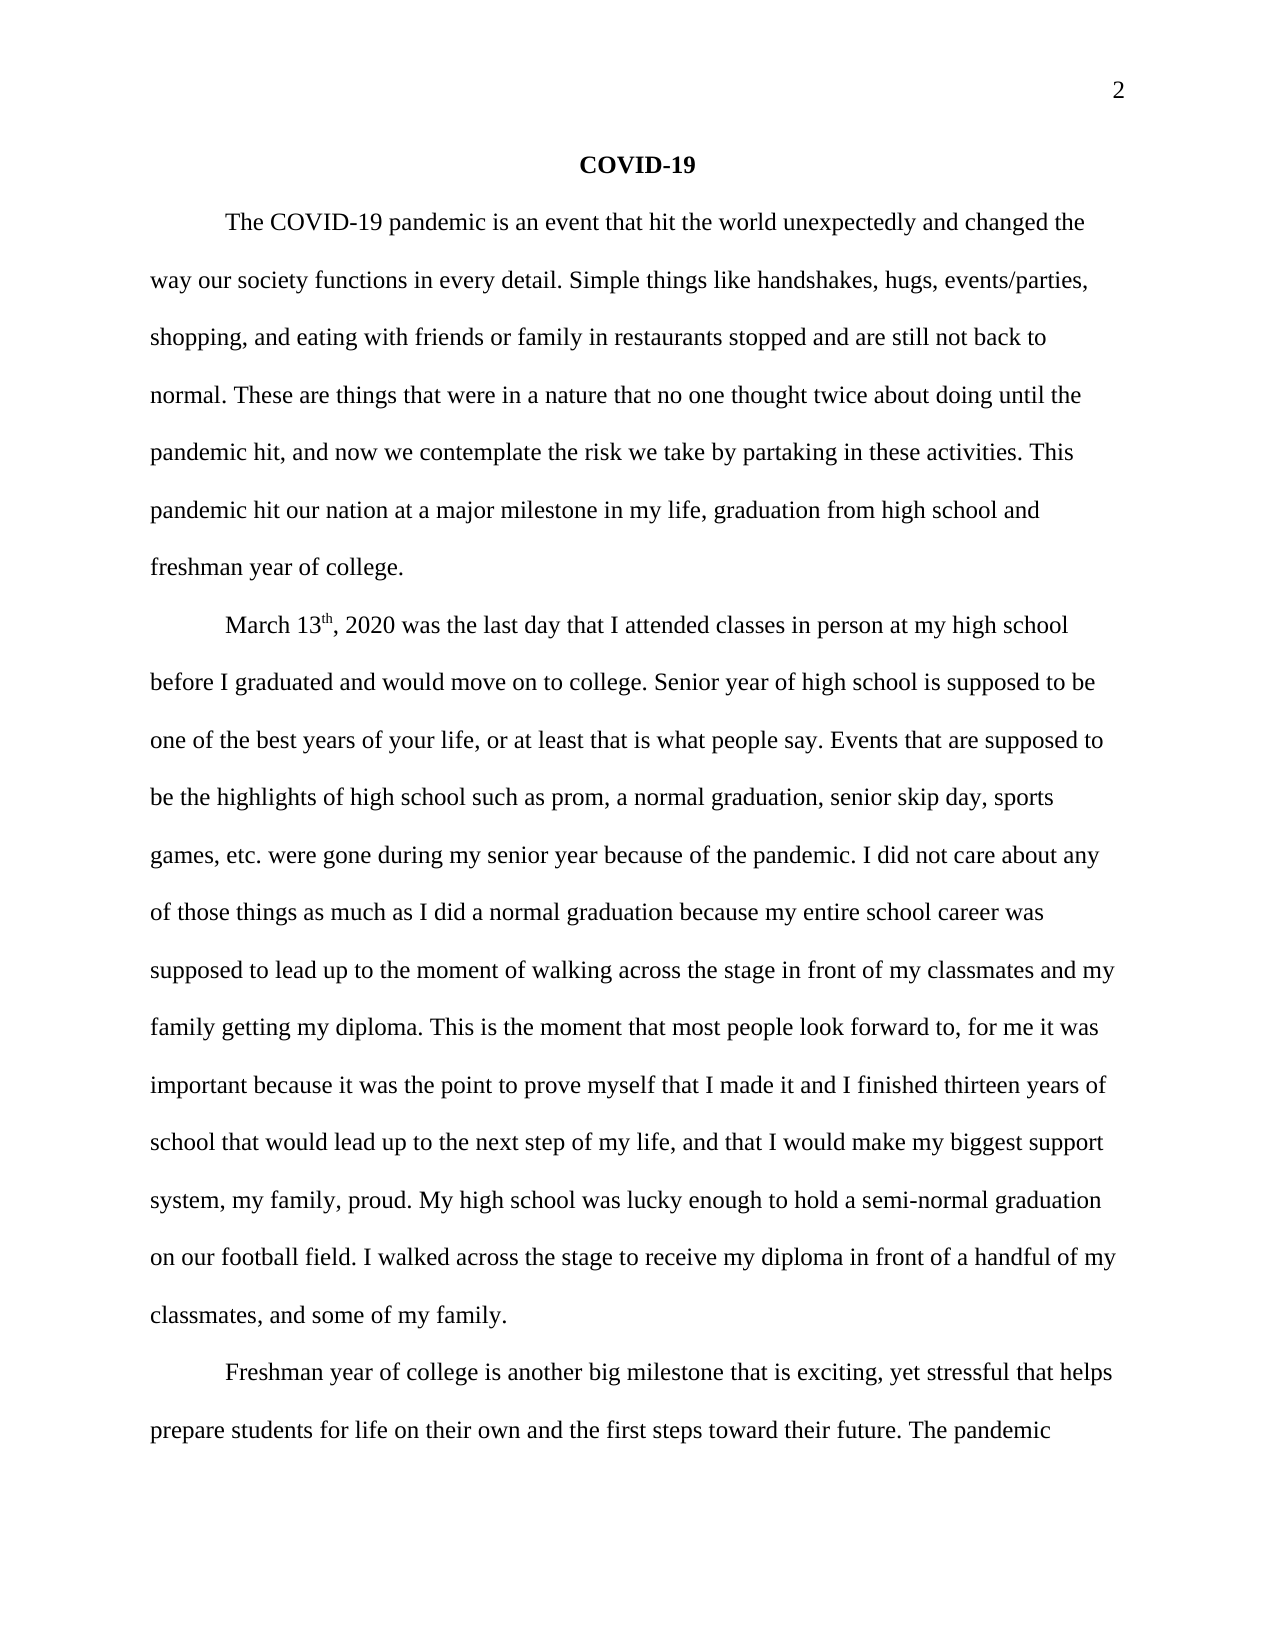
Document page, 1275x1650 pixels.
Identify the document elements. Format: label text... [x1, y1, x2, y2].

text March 13th, 2020 was the last day that I attended classes in person at my high school before I graduated and would move on to college. Senior year of high school is supposed to be one of the best years of your life, or at least that is what people say. Events that are supposed to be the highlights of high school such as prom, a normal graduation, senior skip day, sports games, etc. were gone during my senior year because of the pandemic. I did not care about any of those things as much as I did a normal graduation because my entire school career was supposed to lead up to the moment of walking across the stage in front of my classmates and my family getting my diploma. This is the moment that most people look forward to, for me it was important because it was the point to prove myself that I made it and I finished thirteen years of school that would lead up to the next step of my life, and that I would make my biggest support system, my family, proud. My high school was lucky enough to hold a semi-normal graduation on our football field. I walked across the stage to receive my diploma in front of a handful of my classmates, and some of my family. [150, 610, 1125, 1329]
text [150, 1357, 1125, 1444]
text COVID-19 [150, 150, 1125, 179]
text The COVID-19 pandemic is an event that hit the world unexpectedly and changed the way our society functions in every detail. Simple things like handshakes, hugs, events/parties, shopping, and eating with friends or family in restaurants stopped and are still not back to normal. These are things that were in a nature that no one thought twice about doing until the pandemic hit, and now we contemplate the risk we take by partaking in these activities. This pandemic hit our nation at a major milestone in my life, graduation from high school and freshman year of college. [150, 207, 1125, 581]
